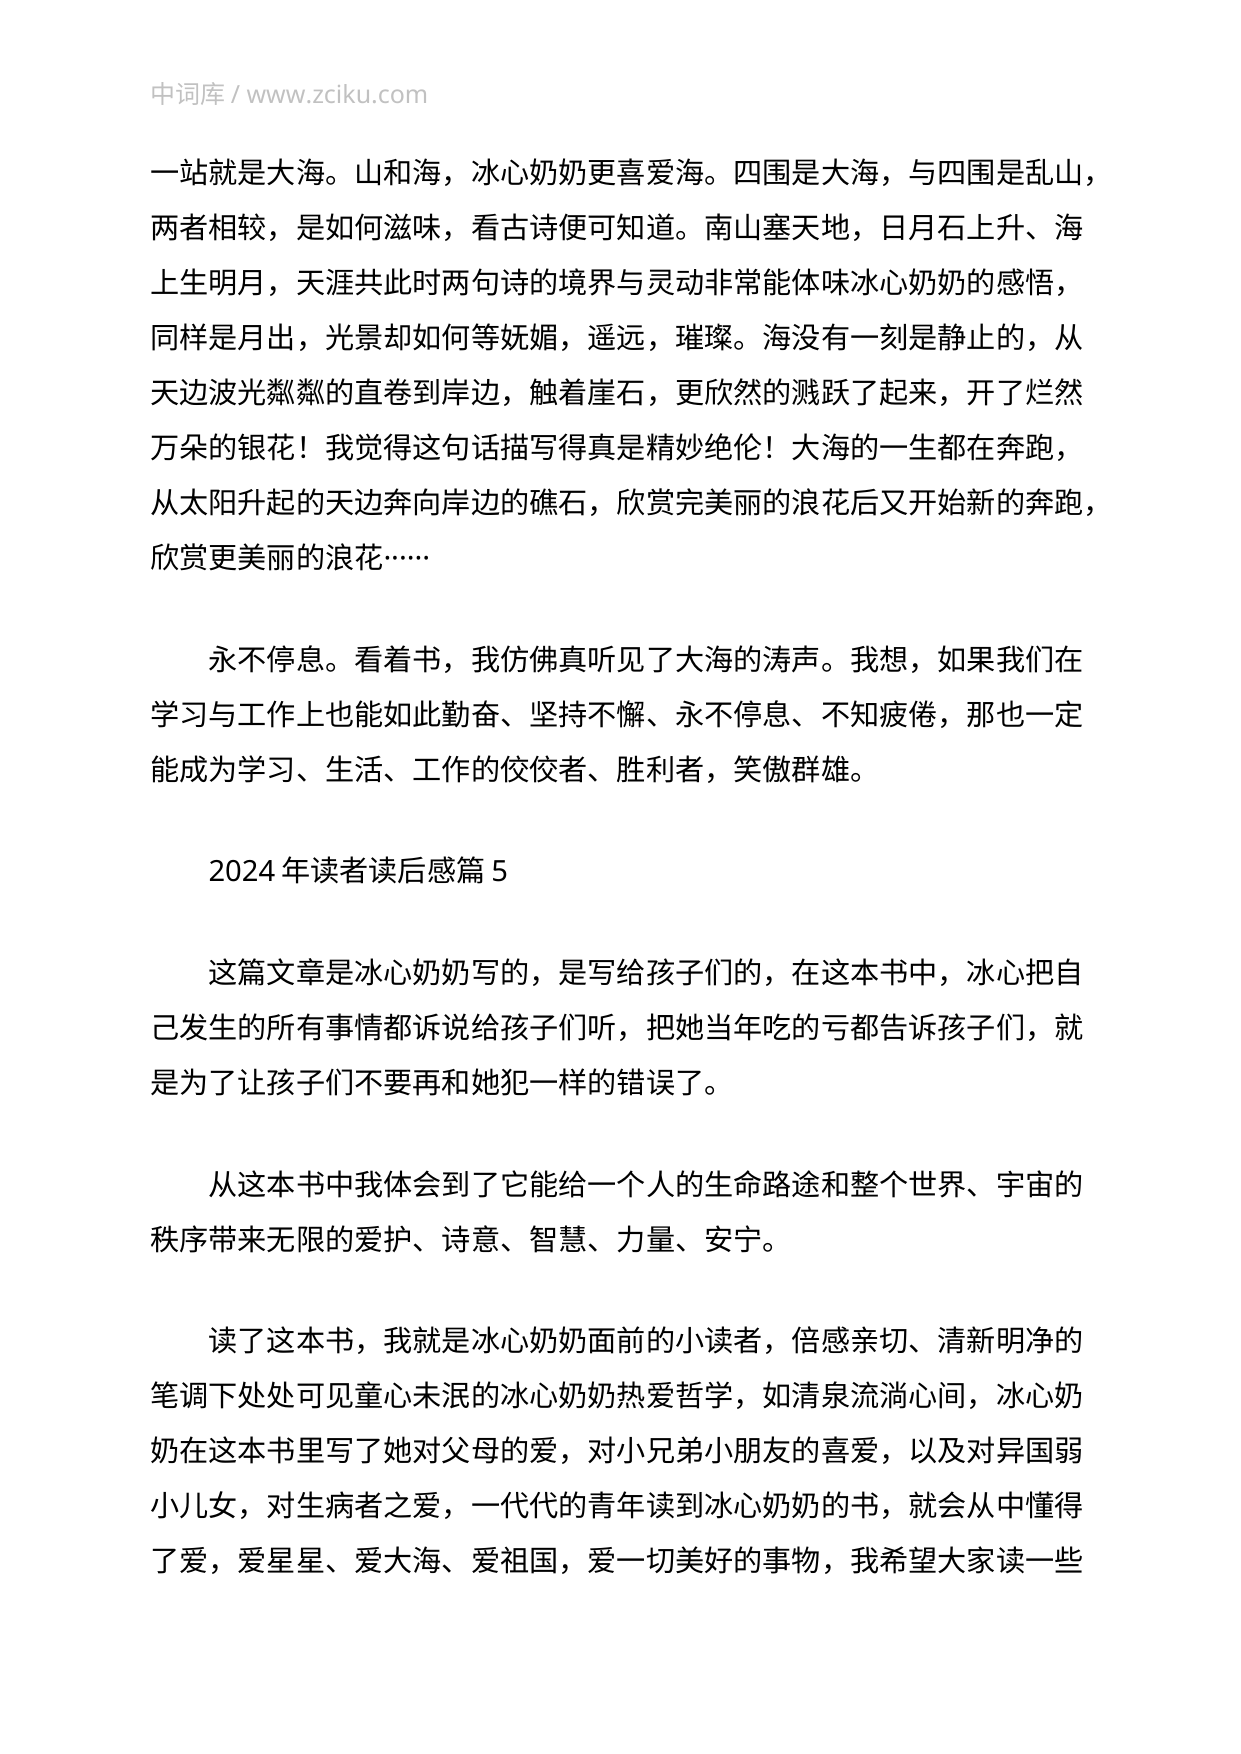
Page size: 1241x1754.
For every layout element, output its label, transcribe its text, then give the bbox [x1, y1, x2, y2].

text 从这本书中我体会到了它能给一个人的生命路途和整个世界、宇宙的秩序带来无限的爱护、诗意、智慧、力量、安宁。 [150, 1161, 1090, 1258]
text 永不停息。看着书，我仿佛真听见了大海的涛声。我想，如果我们在学习与工作上也能如此勤奋、坚持不懈、永不停息、不知疲倦，那也一定能成为学习、生活、工作的佼佼者、胜利者，笑傲群雄。 [150, 636, 1090, 788]
text 这篇文章是冰心奶奶写的，是写给孩子们的，在这本书中，冰心把自己发生的所有事情都诉说给孩子们听，把她当年吃的亏都告诉孩子们，就是为了让孩子们不要再和她犯一样的错误了。 [150, 950, 1090, 1102]
text 2024年读者读后感篇5 [150, 848, 1090, 890]
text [150, 1318, 1090, 1580]
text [150, 150, 1090, 577]
